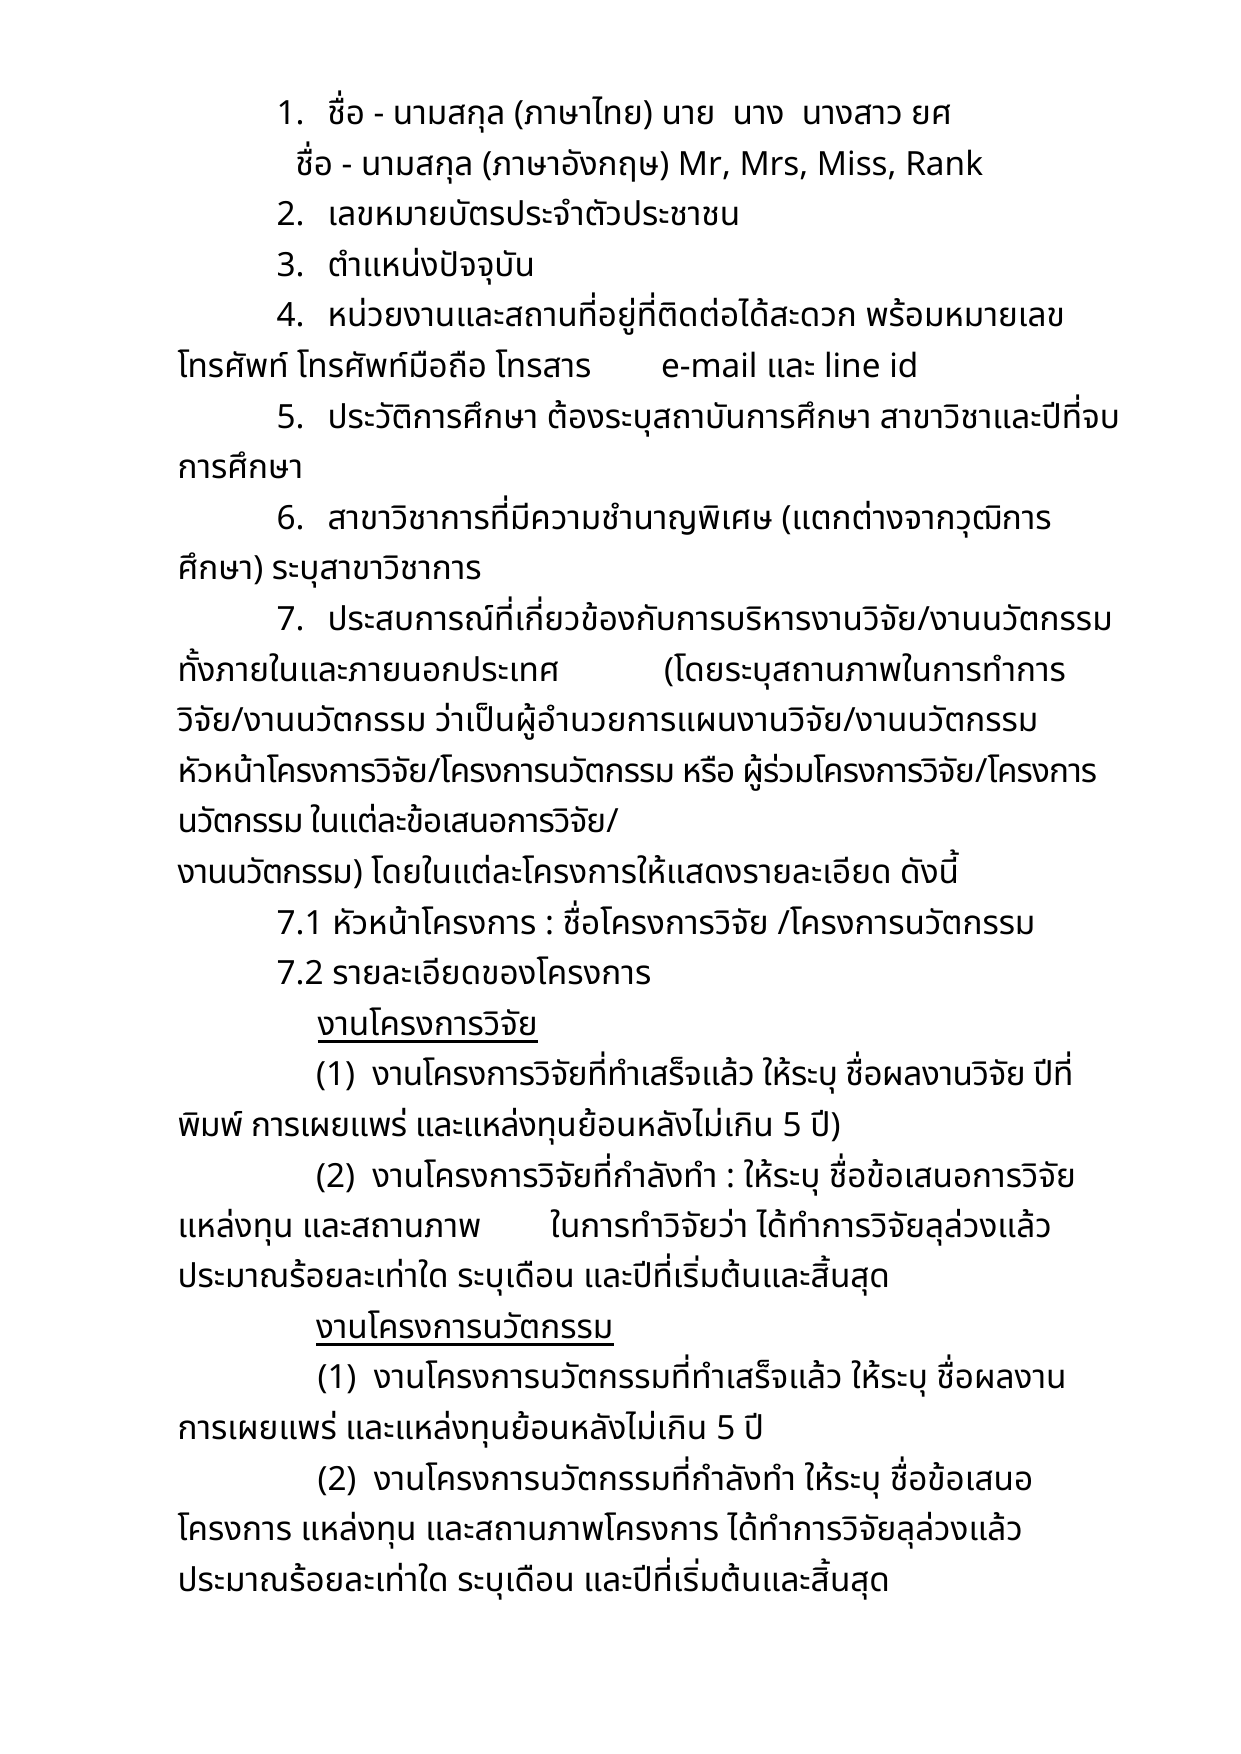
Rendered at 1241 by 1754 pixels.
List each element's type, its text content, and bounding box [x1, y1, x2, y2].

list ชื่อ - นามสกุล (ภาษาไทย) นาย นาง นางสาว ยศ [177, 89, 1122, 139]
text 5. ประวัติการศึกษา ต้องระบุสถาบันการศึกษา สาขาวิชาและปีที่จบการศึกษา [177, 392, 1122, 493]
text งานโครงการวิจัย [177, 1000, 1122, 1050]
text ชื่อ - นามสกุล (ภาษาอังกฤษ) Mr, Mrs, Miss, Rank [177, 139, 1122, 190]
text 7. ประสบการณ์ที่เกี่ยวข้องกับการบริหารงานวิจัย/งานนวัตกรรม ทั้งภายในและภายนอกประเทศ (โดยระบุสถานภาพในการทำการวิจัย/งานนวัตกรรม ว่าเป็นผู้อำนวยการแผนงานวิจัย/งานนวัตกรรม หัวหน้าโครงการวิจัย/โครงการนวัตกรรม หรือ ผู้ร่วมโครงการวิจัย/โครงการนวัตกรรม ในแต่ละข้อเสนอการวิจัย/ งานนวัตกรรม) โดยในแต่ละโครงการให้แสดงรายละเอียด ดังนี้ [177, 595, 1122, 898]
text (2) งานโครงการนวัตกรรมที่กำลังทำ ให้ระบุ ชื่อข้อเสนอโครงการ แหล่งทุน และสถานภาพโครงการ ได้ทำการวิจัยลุล่วงแล้วประมาณร้อยละเท่าใด ระบุเดือน และปีที่เริ่มต้นและสิ้นสุด [177, 1454, 1122, 1606]
text 6. สาขาวิชาการที่มีความชำนาญพิเศษ (แตกต่างจากวุฒิการศึกษา) ระบุสาขาวิชาการ [177, 493, 1122, 595]
text 3. ตำแหน่งปัจจุบัน [177, 241, 1122, 291]
text 4. หน่วยงานและสถานที่อยู่ที่ติดต่อได้สะดวก พร้อมหมายเลขโทรศัพท์ โทรศัพท์มือถือ โทรสาร e-mail และ line id [177, 291, 1122, 392]
text (1) งานโครงการวิจัยที่ทำเสร็จแล้ว ให้ระบุ ชื่อผลงานวิจัย ปีที่พิมพ์ การเผยแพร่ และแหล่งทุนย้อนหลังไม่เกิน 5 ปี) [177, 1050, 1122, 1151]
text (2) งานโครงการวิจัยที่กำลังทำ : ให้ระบุ ชื่อข้อเสนอการวิจัย แหล่งทุน และสถานภาพ ในการทำวิจัยว่า ได้ทำการวิจัยลุล่วงแล้วประมาณร้อยละเท่าใด ระบุเดือน และปีที่เริ่มต้นและสิ้นสุด [177, 1151, 1122, 1303]
text 7.1 หัวหน้าโครงการ : ชื่อโครงการวิจัย /โครงการนวัตกรรม [177, 898, 1122, 949]
text งานโครงการนวัตกรรม [177, 1303, 1122, 1353]
text 7.2 รายละเอียดของโครงการ [177, 949, 1122, 1000]
text 2. เลขหมายบัตรประจำตัวประชาชน [177, 190, 1122, 241]
text (1) งานโครงการนวัตกรรมที่ทำเสร็จแล้ว ให้ระบุ ชื่อผลงาน การเผยแพร่ และแหล่งทุนย้อนหลังไม่เกิน 5 ปี [177, 1353, 1122, 1454]
